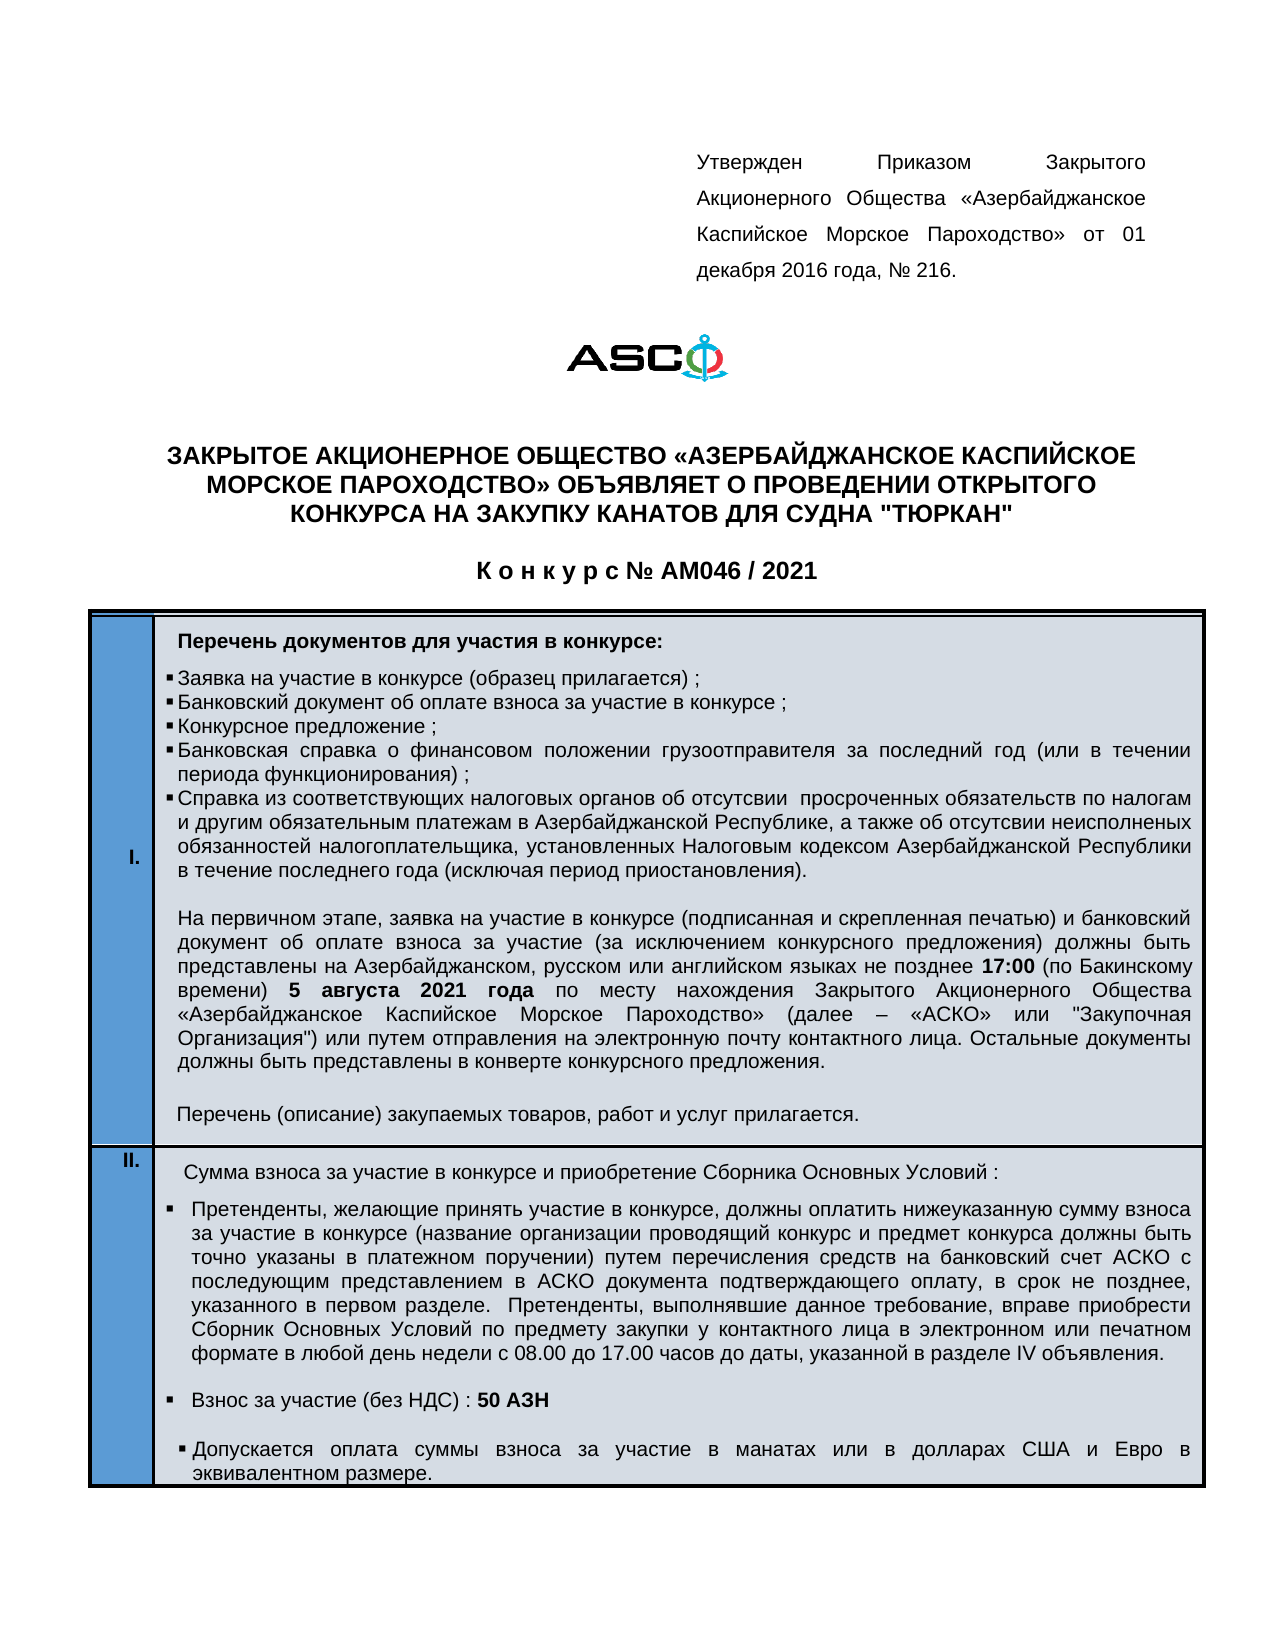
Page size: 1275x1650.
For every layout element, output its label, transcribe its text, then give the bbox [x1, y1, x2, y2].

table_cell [155, 1148, 1202, 1484]
table_header [92, 617, 152, 1144]
table_cell [92, 1148, 152, 1484]
text ЗАКРЫТОЕ АКЦИОНЕРНОЕ ОБЩЕСТВО «АЗЕРБАЙДЖАНСКОЕ КАСПИЙСКОЕ МОРСКОЕ ПАРОХОДСТВО» ОБЪЯВЛЯЕТ О ПРОВЕДЕНИИ ОТКРЫТОГО КОНКУРСА НА ЗАКУПКУ КАНАТОВ ДЛЯ СУДНА "ТЮРКАН" [159, 441, 1144, 527]
text К о н к у р с № AM046 / 2021 [150, 556, 1144, 585]
text Утвержден Приказом Закрытого Акционерного Общества «Азербайджанское Каспийское Морское Пароходство» от 01 декабря 2016 года, № 216. [696, 150, 1146, 282]
table_header Перечень документов для участия в конкурсе: Заявка на участие в конкурсе (образец прилагается) ; Банковский документ об оплате взноса за участие в конкурсе ; Конкурсное предложение ; Банковская справка о финансовом положении грузоотправителя за последний год (или в течении периода функционирования) ; Справка из соответствующих налоговых органов об отсутсвии просроченных обязательств по налогам и другим обязательным платежам в Азербайджанской Республике, а также об отсутсвии неисполненых обязанностей налогоплательщика, установленных Налоговым кодексом Азербайджанской Республики в течение последнего года (исключая период приостановления). На первичном этапе, заявка на участие в конкурсе (подписанная и скрепленная печатью) и банковский документ об оплате взноса за участие (за исключением конкурсного предложения) должны быть представлены на Азербайджанском, русском или английском языках не позднее 17:00 (по Бакинскому времени) 5 августа 2021 года по месту нахождения Закрытого Акционерного Общества «Азербайджанское Каспийское Морское Пароходство» (далее – «АСКО» или "Закупочная Организация") или путем отправления на электронную почту контактного лица. Остальные документы должны быть представлены в конверте конкурсного предложения. Перечень (описание) закупаемых товаров, работ и услуг прилагается. [155, 617, 1202, 1144]
picture [530, 293, 764, 422]
